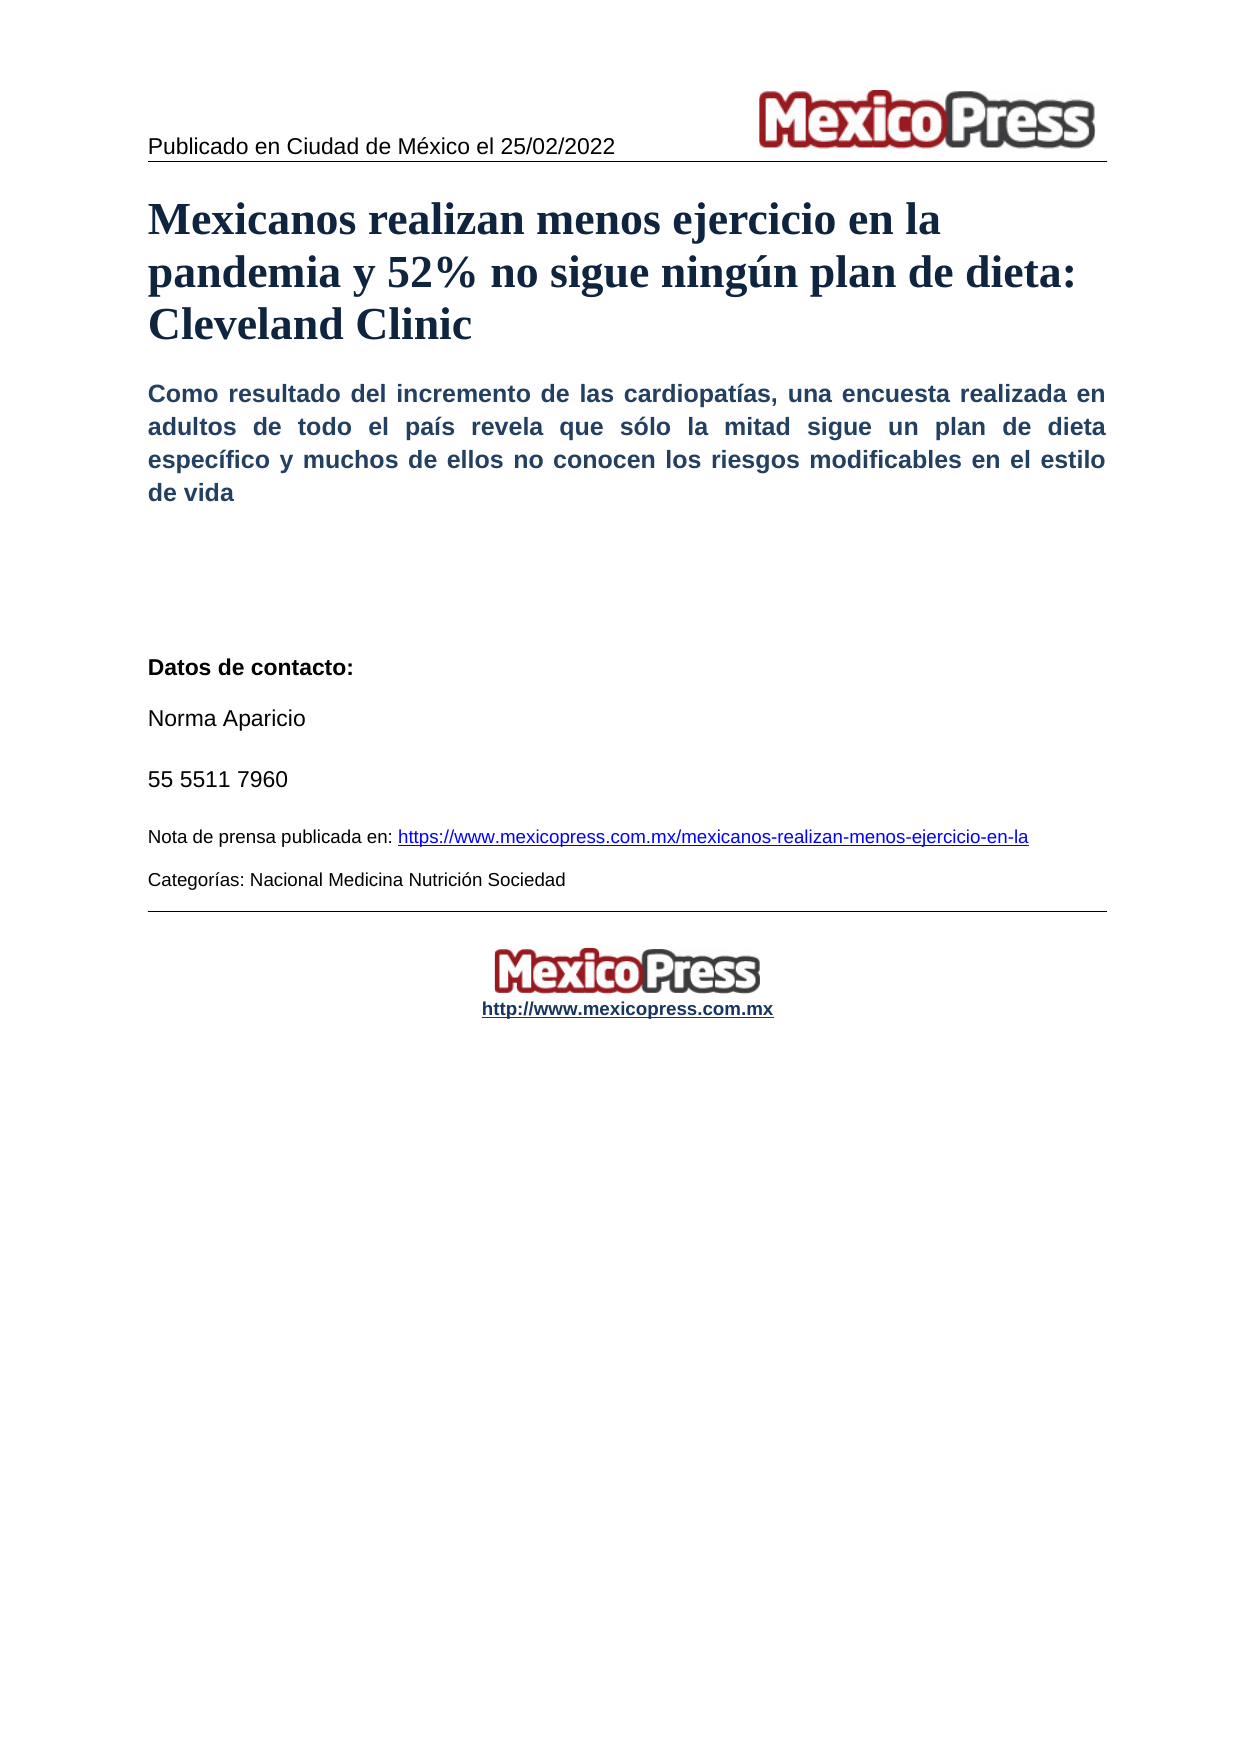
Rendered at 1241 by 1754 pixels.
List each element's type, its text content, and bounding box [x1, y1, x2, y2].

picture [494, 948, 760, 994]
text Categorías: Nacional Medicina Nutrición Sociedad [148, 868, 1107, 890]
subtitle Como resultado del incremento de las cardiopatías, una encuesta realizada en adultos de todo el país revela que sólo la mitad sigue un plan de dieta específico y muchos de ellos no conocen los riesgos modificables en el estilo de vida [148, 379, 1107, 507]
text 55 5511 7960 [148, 766, 1063, 792]
picture [759, 90, 1096, 133]
text Publicado en Ciudad de México el 25/02/2022 [148, 133, 1107, 161]
text Datos de contacto: [148, 654, 1107, 681]
text Norma Aparicio [148, 705, 1063, 732]
text http://www.mexicopress.com.mx [148, 998, 1107, 1020]
text Nota de prensa publicada en: https://www.mexicopress.com.mx/mexicanos-realizan-menos-ejercicio-en-la [148, 826, 1107, 848]
subtitle Mexicanos realizan menos ejercicio en la pandemia y 52% no sigue ningún plan de dieta: Cleveland Clinic [148, 192, 1107, 350]
